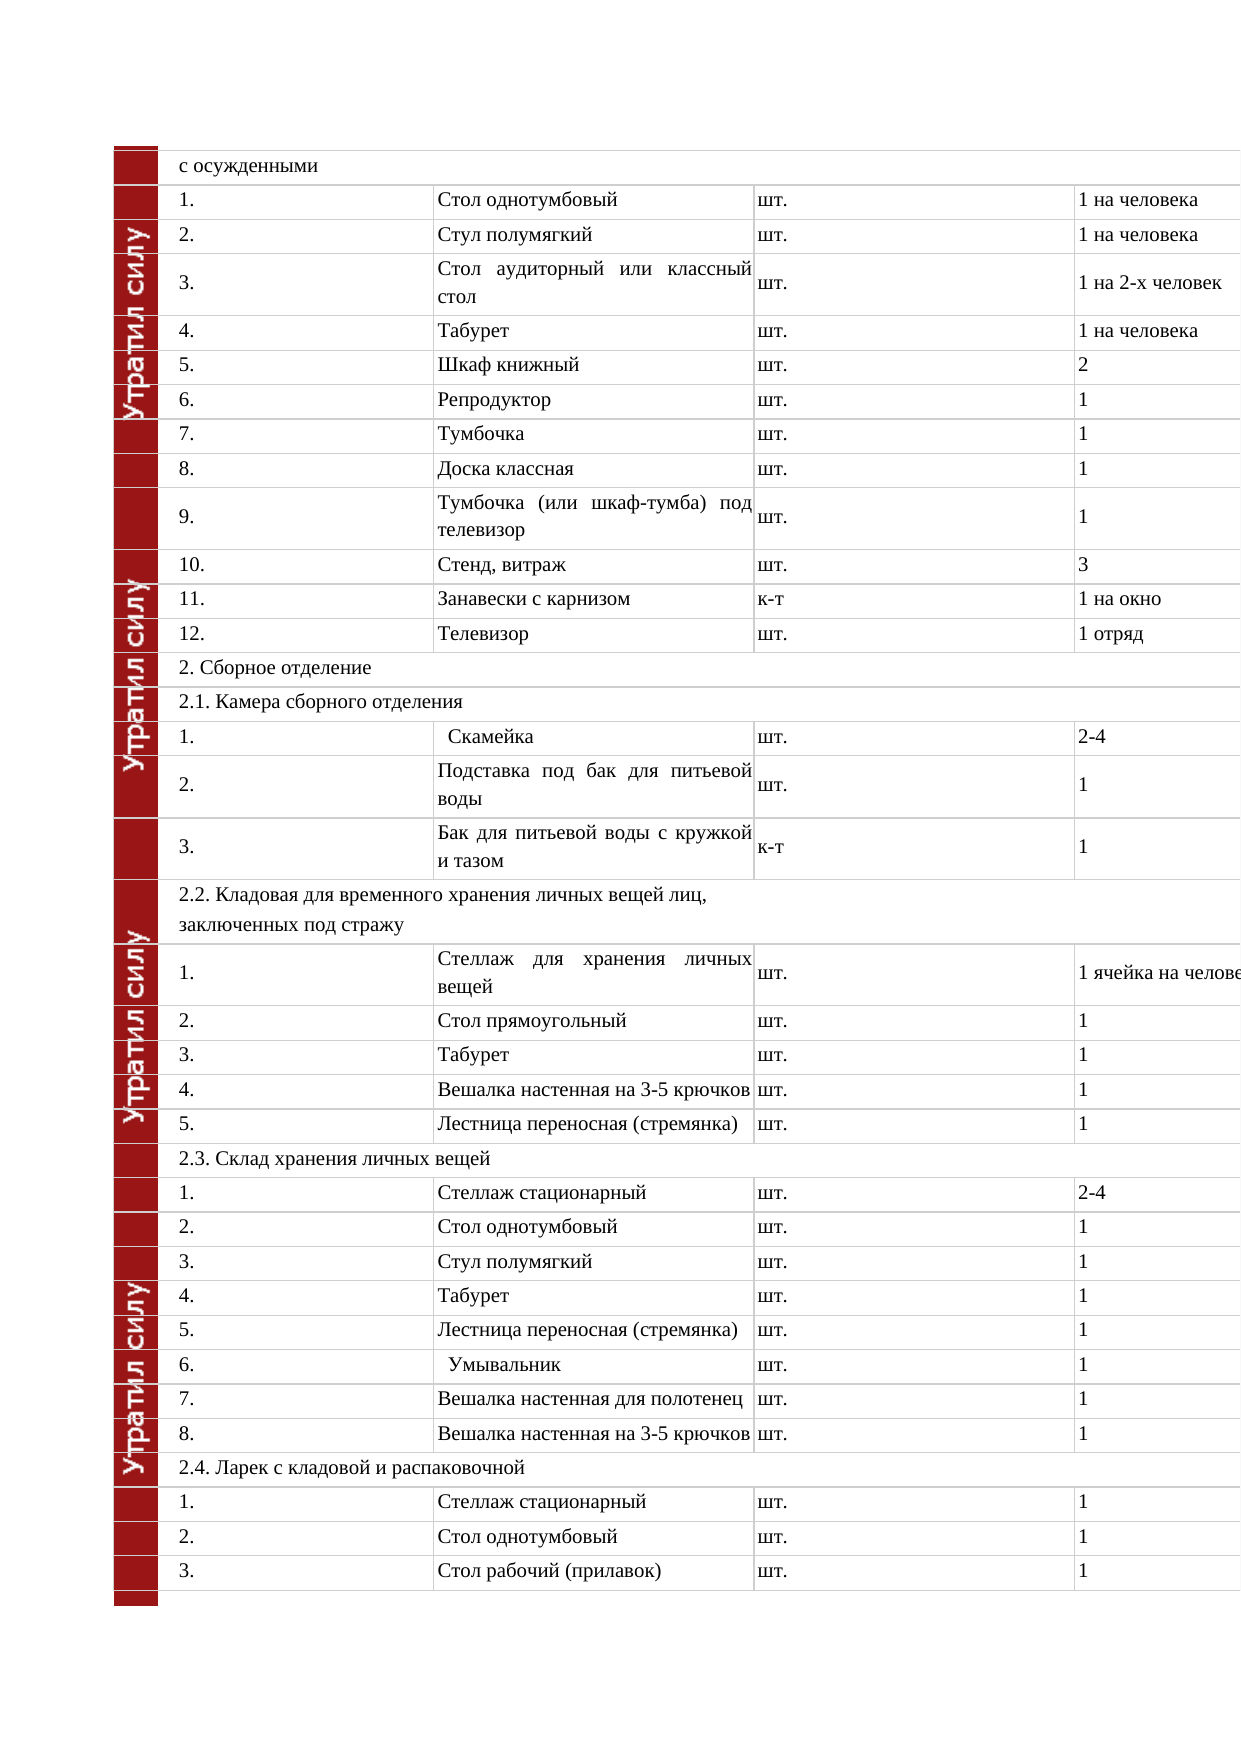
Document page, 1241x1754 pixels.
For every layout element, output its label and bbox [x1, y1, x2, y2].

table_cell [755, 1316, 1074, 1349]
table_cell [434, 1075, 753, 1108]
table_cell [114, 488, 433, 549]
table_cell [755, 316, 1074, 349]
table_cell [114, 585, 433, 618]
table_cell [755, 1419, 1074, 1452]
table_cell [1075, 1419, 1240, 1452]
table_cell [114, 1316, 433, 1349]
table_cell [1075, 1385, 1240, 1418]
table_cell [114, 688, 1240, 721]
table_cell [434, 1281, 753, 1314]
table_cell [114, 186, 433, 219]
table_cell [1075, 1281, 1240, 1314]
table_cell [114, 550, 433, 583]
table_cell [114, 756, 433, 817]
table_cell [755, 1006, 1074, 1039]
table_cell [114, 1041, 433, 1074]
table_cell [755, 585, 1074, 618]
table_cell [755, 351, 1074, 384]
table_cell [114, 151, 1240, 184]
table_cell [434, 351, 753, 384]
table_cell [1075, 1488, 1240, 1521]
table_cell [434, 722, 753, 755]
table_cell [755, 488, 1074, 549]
picture [114, 1591, 158, 1606]
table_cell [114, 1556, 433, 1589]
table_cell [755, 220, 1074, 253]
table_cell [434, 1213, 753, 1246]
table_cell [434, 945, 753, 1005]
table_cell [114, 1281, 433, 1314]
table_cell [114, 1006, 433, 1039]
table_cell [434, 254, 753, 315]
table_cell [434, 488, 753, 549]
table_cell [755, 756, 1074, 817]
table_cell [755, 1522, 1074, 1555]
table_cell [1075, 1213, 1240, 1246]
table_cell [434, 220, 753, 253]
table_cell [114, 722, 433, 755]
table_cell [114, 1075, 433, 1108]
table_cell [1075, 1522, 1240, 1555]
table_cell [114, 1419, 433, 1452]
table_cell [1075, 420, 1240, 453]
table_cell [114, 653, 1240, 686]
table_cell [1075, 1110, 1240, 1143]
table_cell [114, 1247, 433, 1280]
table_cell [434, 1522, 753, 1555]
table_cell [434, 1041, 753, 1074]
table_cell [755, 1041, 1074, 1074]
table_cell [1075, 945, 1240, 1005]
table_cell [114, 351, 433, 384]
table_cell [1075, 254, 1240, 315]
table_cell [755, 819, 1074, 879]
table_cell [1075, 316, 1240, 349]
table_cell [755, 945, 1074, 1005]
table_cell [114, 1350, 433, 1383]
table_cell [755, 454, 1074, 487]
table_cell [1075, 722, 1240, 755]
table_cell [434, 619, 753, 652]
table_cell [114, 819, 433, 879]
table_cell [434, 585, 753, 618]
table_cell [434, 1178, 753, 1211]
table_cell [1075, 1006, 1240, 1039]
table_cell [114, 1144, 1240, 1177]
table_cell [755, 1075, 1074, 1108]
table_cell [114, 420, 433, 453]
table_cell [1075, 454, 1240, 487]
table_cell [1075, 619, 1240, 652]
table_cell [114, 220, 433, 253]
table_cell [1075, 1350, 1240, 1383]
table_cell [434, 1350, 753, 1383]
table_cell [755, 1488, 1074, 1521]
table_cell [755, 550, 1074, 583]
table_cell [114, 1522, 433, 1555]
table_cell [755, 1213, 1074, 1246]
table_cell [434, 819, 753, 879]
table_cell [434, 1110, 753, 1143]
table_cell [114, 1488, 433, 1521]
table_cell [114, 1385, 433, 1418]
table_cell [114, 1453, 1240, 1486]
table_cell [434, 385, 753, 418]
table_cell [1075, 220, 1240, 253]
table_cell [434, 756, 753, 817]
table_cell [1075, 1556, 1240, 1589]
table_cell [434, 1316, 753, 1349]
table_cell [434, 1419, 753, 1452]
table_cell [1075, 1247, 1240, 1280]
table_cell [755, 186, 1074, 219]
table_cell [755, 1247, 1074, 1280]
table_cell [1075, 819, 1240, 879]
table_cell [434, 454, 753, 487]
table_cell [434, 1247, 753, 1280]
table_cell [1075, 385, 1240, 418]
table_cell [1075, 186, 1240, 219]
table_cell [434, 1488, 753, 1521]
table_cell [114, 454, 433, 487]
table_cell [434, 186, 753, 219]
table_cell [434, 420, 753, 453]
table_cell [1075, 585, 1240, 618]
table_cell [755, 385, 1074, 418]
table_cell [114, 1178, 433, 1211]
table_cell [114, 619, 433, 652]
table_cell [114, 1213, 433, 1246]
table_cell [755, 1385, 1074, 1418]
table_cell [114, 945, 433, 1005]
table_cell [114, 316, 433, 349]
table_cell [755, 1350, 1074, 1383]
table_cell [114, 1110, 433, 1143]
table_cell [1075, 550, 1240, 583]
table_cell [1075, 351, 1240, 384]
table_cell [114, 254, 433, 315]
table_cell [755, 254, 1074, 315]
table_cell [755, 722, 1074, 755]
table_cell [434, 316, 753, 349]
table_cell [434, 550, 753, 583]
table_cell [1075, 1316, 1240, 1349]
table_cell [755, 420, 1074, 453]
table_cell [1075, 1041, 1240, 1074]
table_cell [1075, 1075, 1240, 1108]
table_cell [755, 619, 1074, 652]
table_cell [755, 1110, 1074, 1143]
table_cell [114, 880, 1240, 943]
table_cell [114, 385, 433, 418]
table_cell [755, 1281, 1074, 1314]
picture [114, 146, 158, 150]
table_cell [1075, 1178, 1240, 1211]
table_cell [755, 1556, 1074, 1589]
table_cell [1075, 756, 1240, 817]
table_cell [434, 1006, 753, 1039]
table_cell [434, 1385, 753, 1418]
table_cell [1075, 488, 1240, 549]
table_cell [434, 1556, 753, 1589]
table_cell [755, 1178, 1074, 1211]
